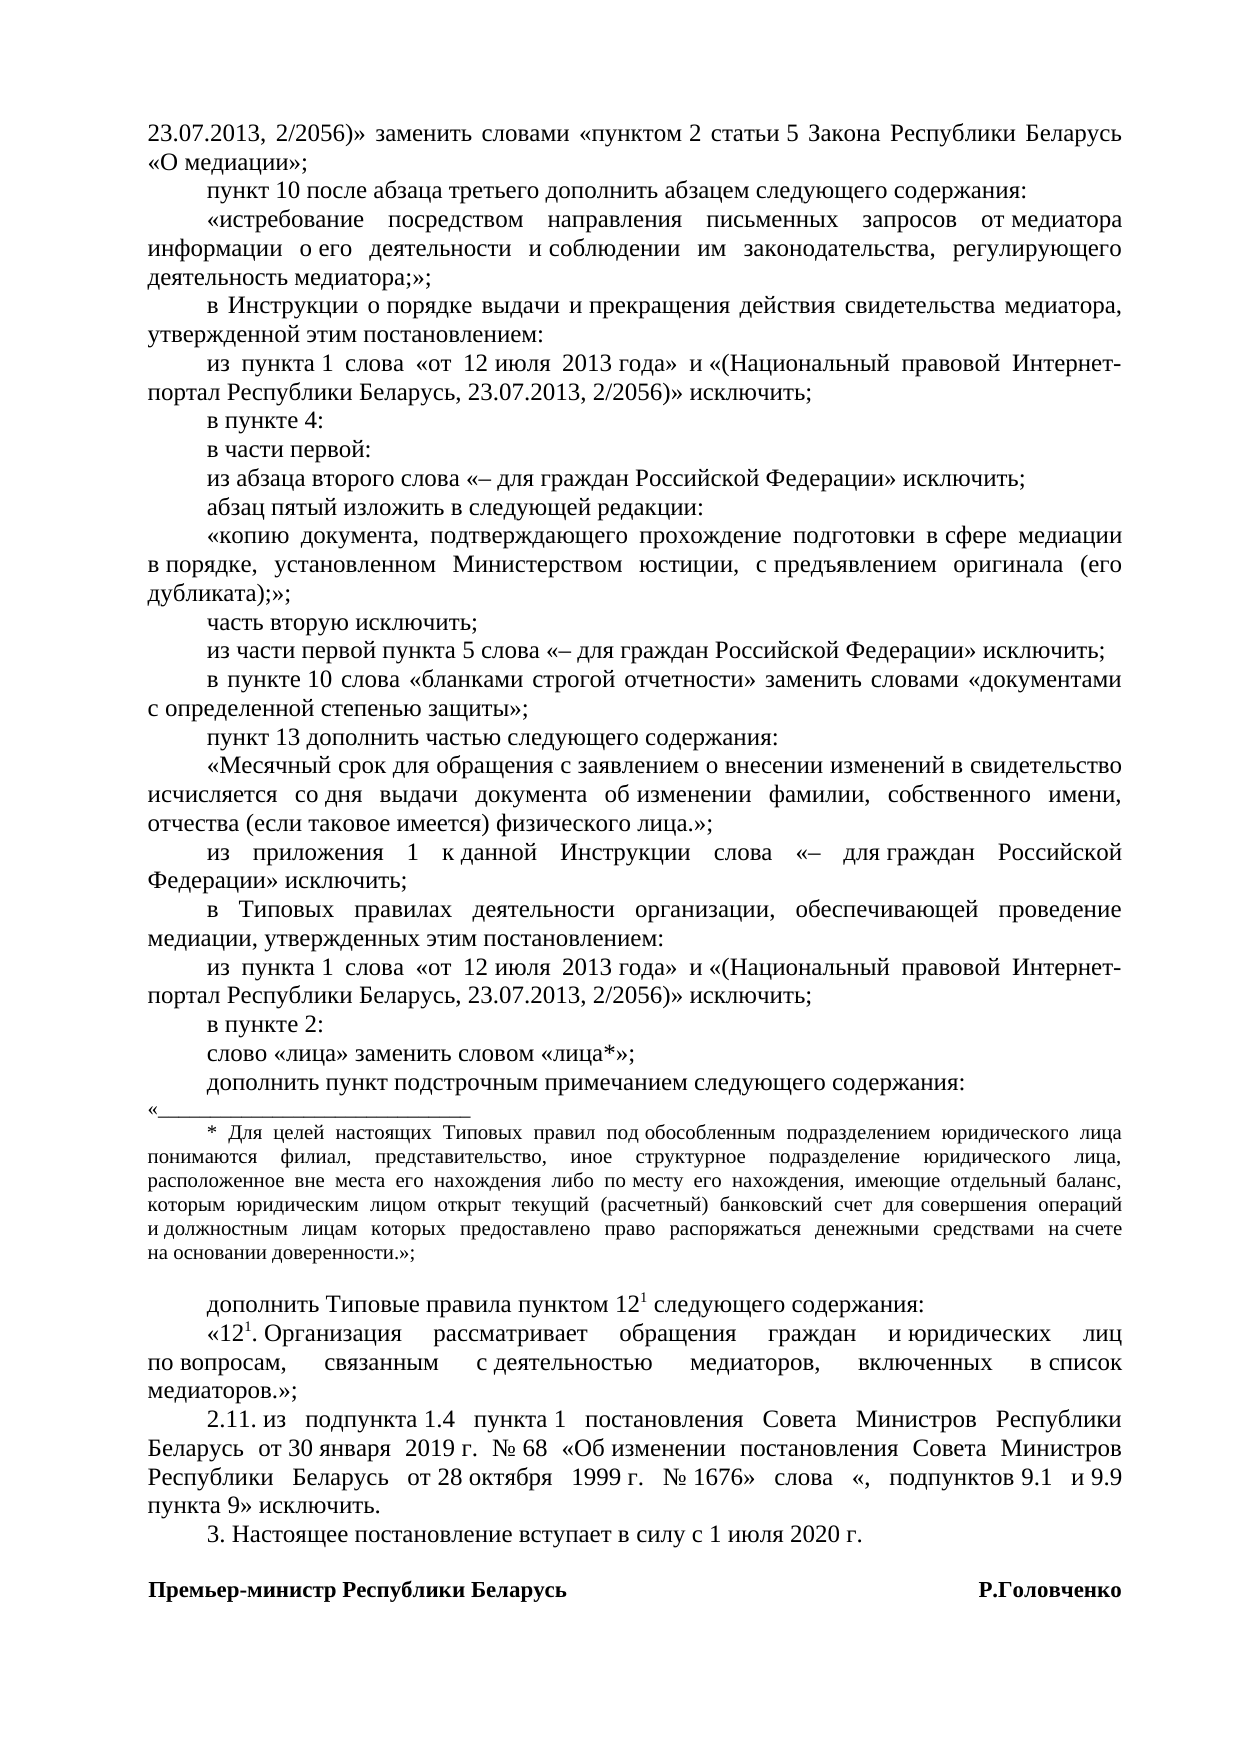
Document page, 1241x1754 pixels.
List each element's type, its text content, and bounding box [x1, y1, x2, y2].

text «121. Организация рассматривает обращения граждан и юридических лиц по вопросам, связанным с деятельностью медиаторов, включенных в список медиаторов.»; [147, 1318, 1122, 1404]
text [147, 118, 1122, 176]
text «истребование посредством направления письменных запросов от медиатора информации о его деятельности и соблюдении им законодательства, регулирующего деятельность медиатора;»; [147, 204, 1122, 291]
text «копию документа, подтверждающего прохождение подготовки в сфере медиации в порядке, установленном Министерством юстиции, с предъявлением оригинала (его дубликата);»; [147, 521, 1122, 607]
text в пункте 2: [147, 1009, 1122, 1038]
text из абзаца второго слова «– для граждан Российской Федерации» исключить; [147, 463, 1122, 492]
text абзац пятый изложить в следующей редакции: [147, 492, 1122, 521]
text часть вторую исключить; [147, 607, 1122, 636]
text пункт 10 после абзаца третьего дополнить абзацем следующего содержания: [147, 176, 1122, 204]
text в пункте 4: [147, 406, 1122, 434]
table_header Премьер-министр Республики Беларусь [148, 1577, 635, 1603]
text «Месячный срок для обращения с заявлением о внесении изменений в свидетельство исчисляется со дня выдачи документа об изменении фамилии, собственного имени, отчества (если таковое имеется) физического лица.»; [147, 751, 1122, 837]
text в пункте 10 слова «бланками строгой отчетности» заменить словами «документами с определенной степенью защиты»; [147, 664, 1122, 722]
text в части первой: [147, 434, 1122, 463]
text из пункта 1 слова «от 12 июля 2013 года» и «(Национальный правовой Интернет-портал Республики Беларусь, 23.07.2013, 2/2056)» исключить; [147, 348, 1122, 406]
text из части первой пункта 5 слова «– для граждан Российской Федерации» исключить; [147, 636, 1122, 664]
text в Типовых правилах деятельности организации, обеспечивающей проведение медиации, утвержденных этим постановлением: [147, 894, 1122, 952]
text «______________________________ [147, 1096, 1122, 1120]
text 2.11. из подпункта 1.4 пункта 1 постановления Совета Министров Республики Беларусь от 30 января 2019 г. № 68 «Об изменении постановления Совета Министров Республики Беларусь от 28 октября 1999 г. № 1676» слова «, подпунктов 9.1 и 9.9 пункта 9» исключить. [147, 1404, 1122, 1519]
text дополнить пункт подстрочным примечанием следующего содержания: [147, 1067, 1122, 1096]
text в Инструкции о порядке выдачи и прекращения действия свидетельства медиатора, утвержденной этим постановлением: [147, 291, 1122, 348]
text слово «лица» заменить словом «лица*»; [147, 1038, 1122, 1067]
text 3. Настоящее постановление вступает в силу с 1 июля 2020 г. [147, 1519, 1122, 1548]
text дополнить Типовые правила пунктом 121 следующего содержания: [147, 1289, 1122, 1318]
text из приложения 1 к данной Инструкции слова «– для граждан Российской Федерации» исключить; [147, 837, 1122, 894]
table_header Р.Головченко [635, 1577, 1122, 1603]
text из пункта 1 слова «от 12 июля 2013 года» и «(Национальный правовой Интернет-портал Республики Беларусь, 23.07.2013, 2/2056)» исключить; [147, 952, 1122, 1009]
text пункт 13 дополнить частью следующего содержания: [147, 722, 1122, 751]
text * Для целей настоящих Типовых правил под обособленным подразделением юридического лица понимаются филиал, представительство, иное структурное подразделение юридического лица, расположенное вне места его нахождения либо по месту его нахождения, имеющие отдельный баланс, которым юридическим лицом открыт текущий (расчетный) банковский счет для совершения операций и должностным лицам которых предоставлено право распоряжаться денежными средствами на счете на основании доверенности.»; [147, 1120, 1122, 1264]
